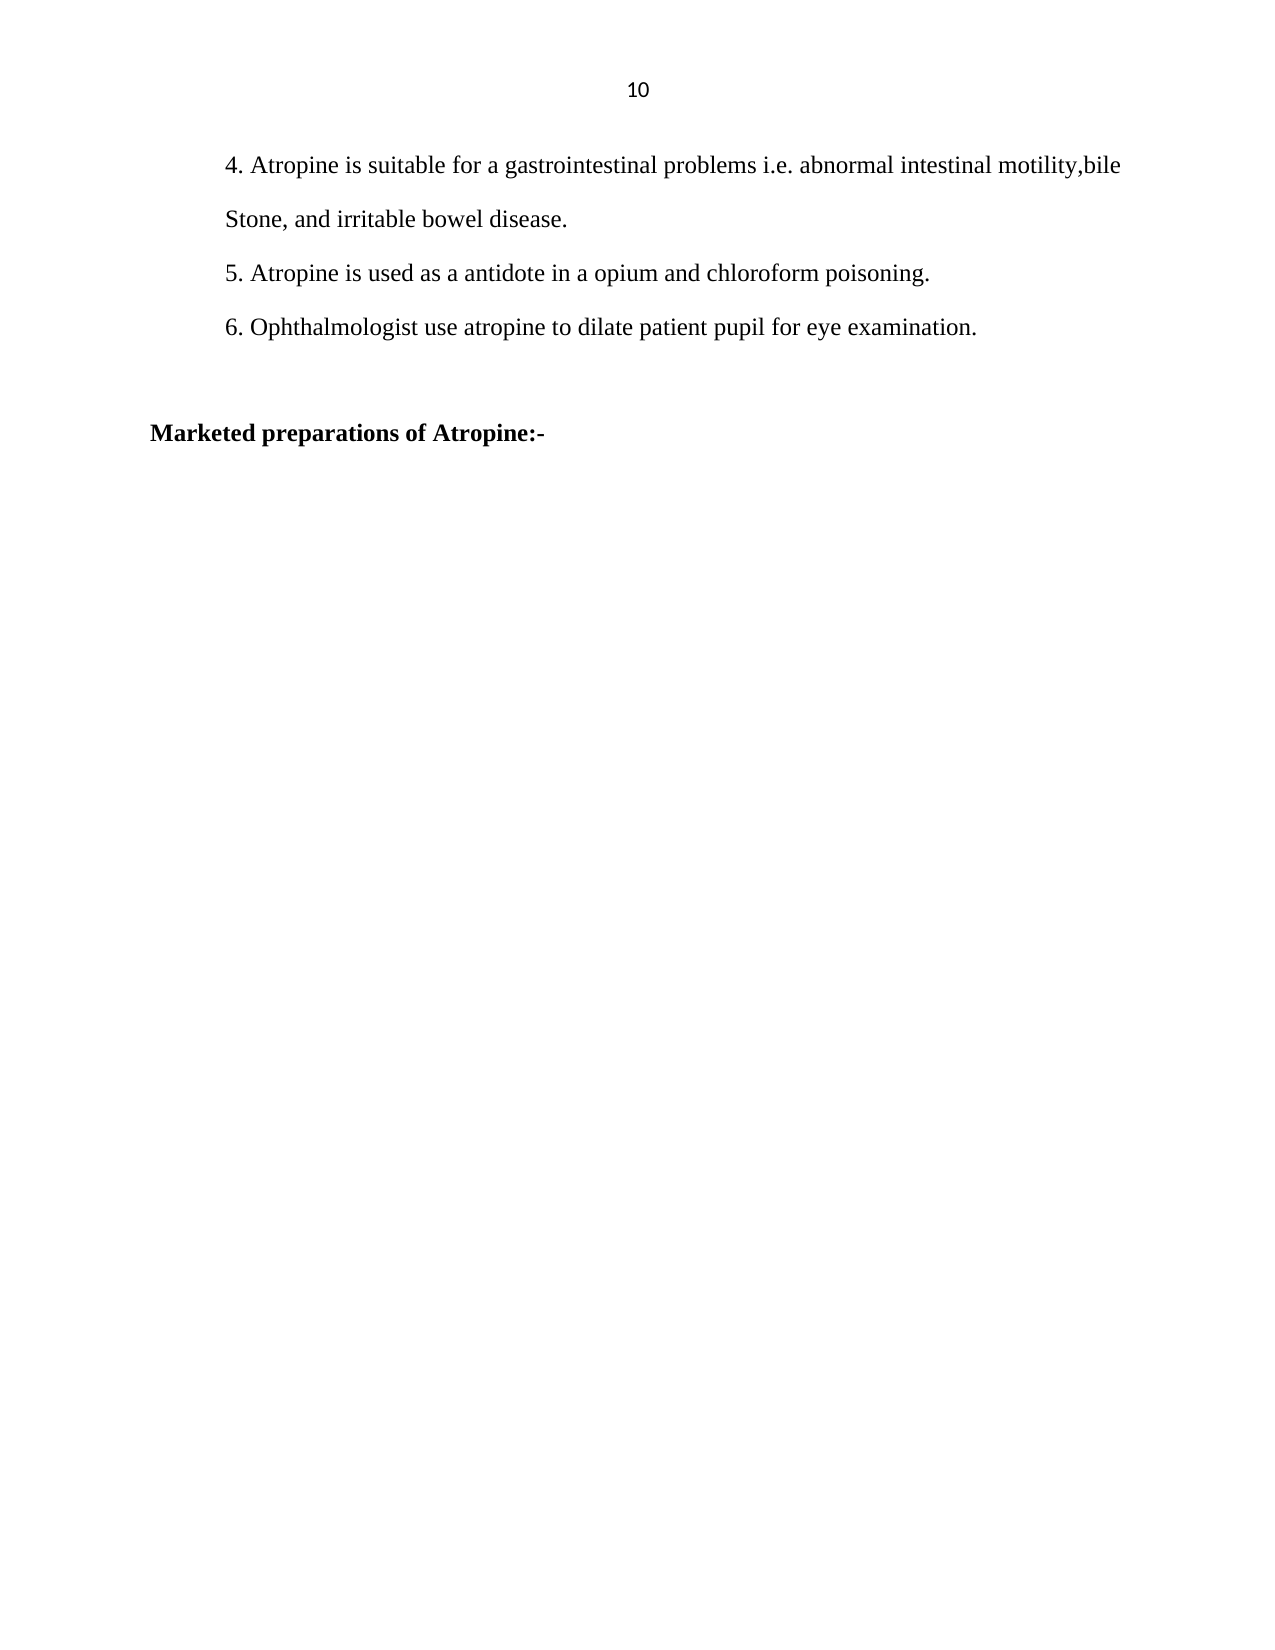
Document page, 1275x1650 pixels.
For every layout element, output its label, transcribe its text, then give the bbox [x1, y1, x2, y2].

text Marketed preparations of Atropine:- [150, 418, 1125, 447]
text 4. Atropine is suitable for a gastrointestinal problems i.e. abnormal intestinal motility,bile [150, 150, 1125, 179]
text 6. Ophthalmologist use atropine to dilate patient pupil for eye examination. [150, 312, 1125, 340]
text Stone, and irritable bowel disease. [150, 204, 1125, 233]
text 5. Atropine is used as a antidote in a opium and chloroform poisoning. [150, 258, 1125, 286]
